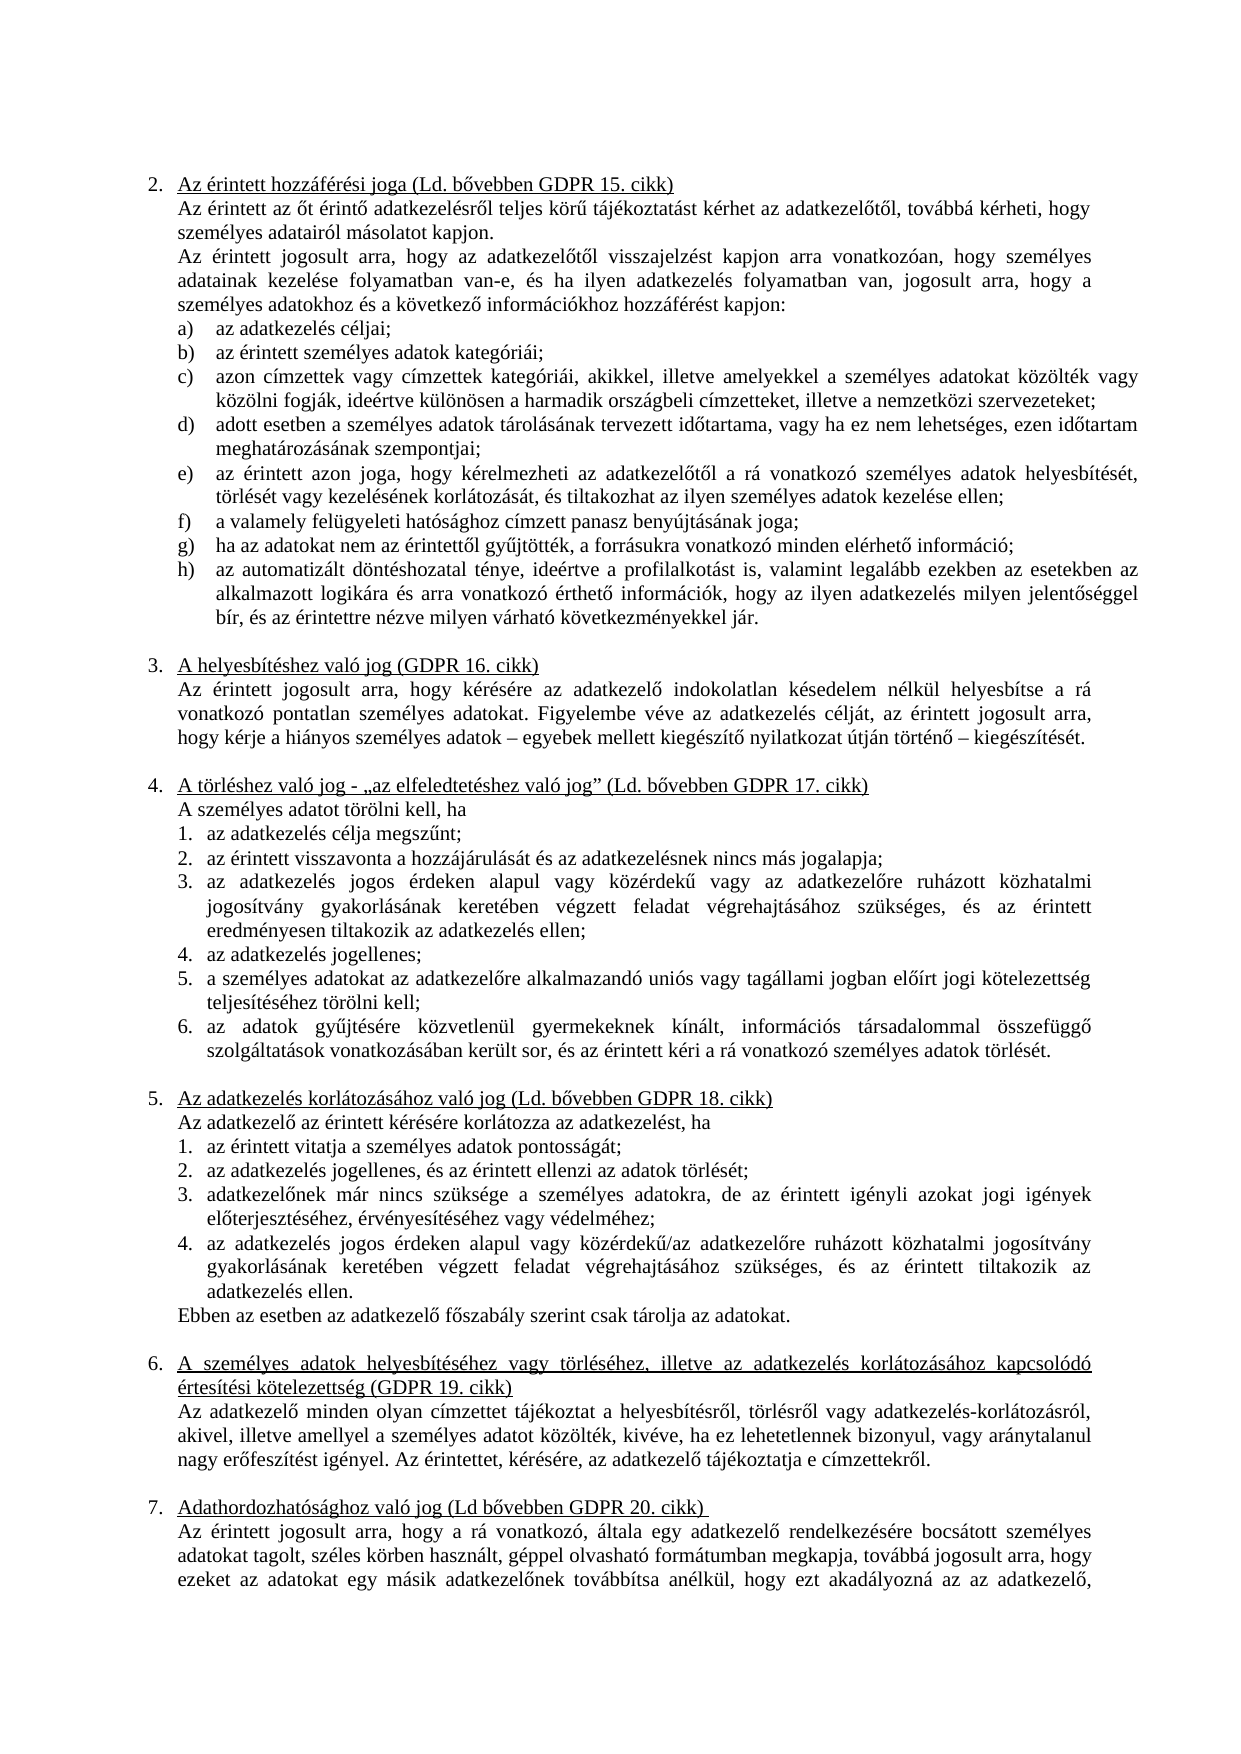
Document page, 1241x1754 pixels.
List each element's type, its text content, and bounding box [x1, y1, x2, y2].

table_header az adatkezelés céljai; [216, 316, 1140, 340]
table_cell az automatizált döntéshozatal ténye, ideértve a profilalkotást is, valamint legalább ezekben az esetekben az alkalmazott logikára és arra vonatkozó érthető információk, hogy az ilyen adatkezelés milyen jelentőséggel bír, és az érintettre nézve milyen várható következményekkel jár. [216, 557, 1140, 629]
text A személyes adatot törölni kell, ha [177, 797, 1093, 821]
table_cell e) [177, 460, 216, 508]
list adatkezelőnek már nincs szüksége a személyes adatokra, de az érintett igényli azokat jogi igények előterjesztéséhez, érvényesítéséhez vagy védelméhez; [177, 1182, 1093, 1230]
text Ebben az esetben az adatkezelő főszabály szerint csak tárolja az adatokat. [177, 1303, 1093, 1327]
list a személyes adatokat az adatkezelőre alkalmazandó uniós vagy tagállami jogban előírt jogi kötelezettség teljesítéséhez törölni kell; [177, 966, 1093, 1014]
table_cell f) [177, 509, 216, 533]
table_cell a valamely felügyeleti hatósághoz címzett panasz benyújtásának joga; [216, 509, 1140, 533]
list Az adatkezelés korlátozásához való jog (Ld. bővebben GDPR 18. cikk) [148, 1086, 1093, 1110]
text Az adatkezelő minden olyan címzettet tájékoztat a helyesbítésről, törlésről vagy adatkezelés-korlátozásról, akivel, illetve amellyel a személyes adatot közölték, kivéve, ha ez lehetetlennek bizonyul, vagy aránytalanul nagy erőfeszítést igényel. Az érintettet, kérésére, az adatkezelő tájékoztatja e címzettekről. [177, 1399, 1093, 1471]
list az adatkezelés jogos érdeken alapul vagy közérdekű/az adatkezelőre ruházott közhatalmi jogosítvány gyakorlásának keretében végzett feladat végrehajtásához szükséges, és az érintett tiltakozik az adatkezelés ellen. [177, 1230, 1093, 1303]
text Az érintett jogosult arra, hogy az adatkezelőtől visszajelzést kapjon arra vonatkozóan, hogy személyes adatainak kezelése folyamatban van-e, és ha ilyen adatkezelés folyamatban van, jogosult arra, hogy a személyes adatokhoz és a következő információkhoz hozzáférést kapjon: [177, 244, 1093, 316]
table_cell adott esetben a személyes adatok tárolásának tervezett időtartama, vagy ha ez nem lehetséges, ezen időtartam meghatározásának szempontjai; [216, 412, 1140, 460]
text Az érintett az őt érintő adatkezelésről teljes körű tájékoztatást kérhet az adatkezelőtől, továbbá kérheti, hogy személyes adatairól másolatot kapjon. [177, 196, 1093, 244]
list az adatkezelés jogos érdeken alapul vagy közérdekű vagy az adatkezelőre ruházott közhatalmi jogosítvány gyakorlásának keretében végzett feladat végrehajtásához szükséges, és az érintett eredményesen tiltakozik az adatkezelés ellen; [177, 869, 1093, 942]
table_cell c) [177, 364, 216, 412]
table_cell az érintett azon joga, hogy kérelmezheti az adatkezelőtől a rá vonatkozó személyes adatok helyesbítését, törlését vagy kezelésének korlátozását, és tiltakozhat az ilyen személyes adatok kezelése ellen; [216, 460, 1140, 508]
list az adatok gyűjtésére közvetlenül gyermekeknek kínált, információs társadalommal összefüggő szolgáltatások vonatkozásában került sor, és az érintett kéri a rá vonatkozó személyes adatok törlését. [177, 1014, 1093, 1062]
list az adatkezelés jogellenes; [177, 942, 1093, 966]
table_cell ha az adatokat nem az érintettől gyűjtötték, a forrásukra vonatkozó minden elérhető információ; [216, 533, 1140, 557]
list az érintett visszavonta a hozzájárulását és az adatkezelésnek nincs más jogalapja; [177, 845, 1093, 869]
table_header a) [177, 316, 216, 340]
table_cell d) [177, 412, 216, 460]
table_cell azon címzettek vagy címzettek kategóriái, akikkel, illetve amelyekkel a személyes adatokat közölték vagy közölni fogják, ideértve különösen a harmadik országbeli címzetteket, illetve a nemzetközi szervezeteket; [216, 364, 1140, 412]
text Az érintett jogosult arra, hogy kérésére az adatkezelő indokolatlan késedelem nélkül helyesbítse a rá vonatkozó pontatlan személyes adatokat. Figyelembe véve az adatkezelés célját, az érintett jogosult arra, hogy kérje a hiányos személyes adatok – egyebek mellett kiegészítő nyilatkozat útján történő – kiegészítését. [177, 677, 1093, 749]
list Adathordozhatósághoz való jog (Ld bővebben GDPR 20. cikk) [148, 1495, 1093, 1519]
text Az adatkezelő az érintett kérésére korlátozza az adatkezelést, ha [177, 1110, 1093, 1134]
list Az érintett hozzáférési joga (Ld. bővebben GDPR 15. cikk) [148, 172, 1093, 196]
list A helyesbítéshez való jog (GDPR 16. cikk) [148, 653, 1093, 677]
list A törléshez való jog - „az elfeledtetéshez való jog” (Ld. bővebben GDPR 17. cikk) [148, 773, 1093, 797]
list az érintett vitatja a személyes adatok pontosságát; [177, 1134, 1093, 1158]
table_cell az érintett személyes adatok kategóriái; [216, 340, 1140, 364]
table_cell g) [177, 533, 216, 557]
list A személyes adatok helyesbítéséhez vagy törléséhez, illetve az adatkezelés korlátozásához kapcsolódó értesítési kötelezettség (GDPR 19. cikk) [148, 1351, 1093, 1399]
list az adatkezelés jogellenes, és az érintett ellenzi az adatok törlését; [177, 1158, 1093, 1182]
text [177, 1519, 1093, 1591]
list az adatkezelés célja megszűnt; [177, 821, 1093, 845]
table_cell b) [177, 340, 216, 364]
table_cell h) [177, 557, 216, 629]
